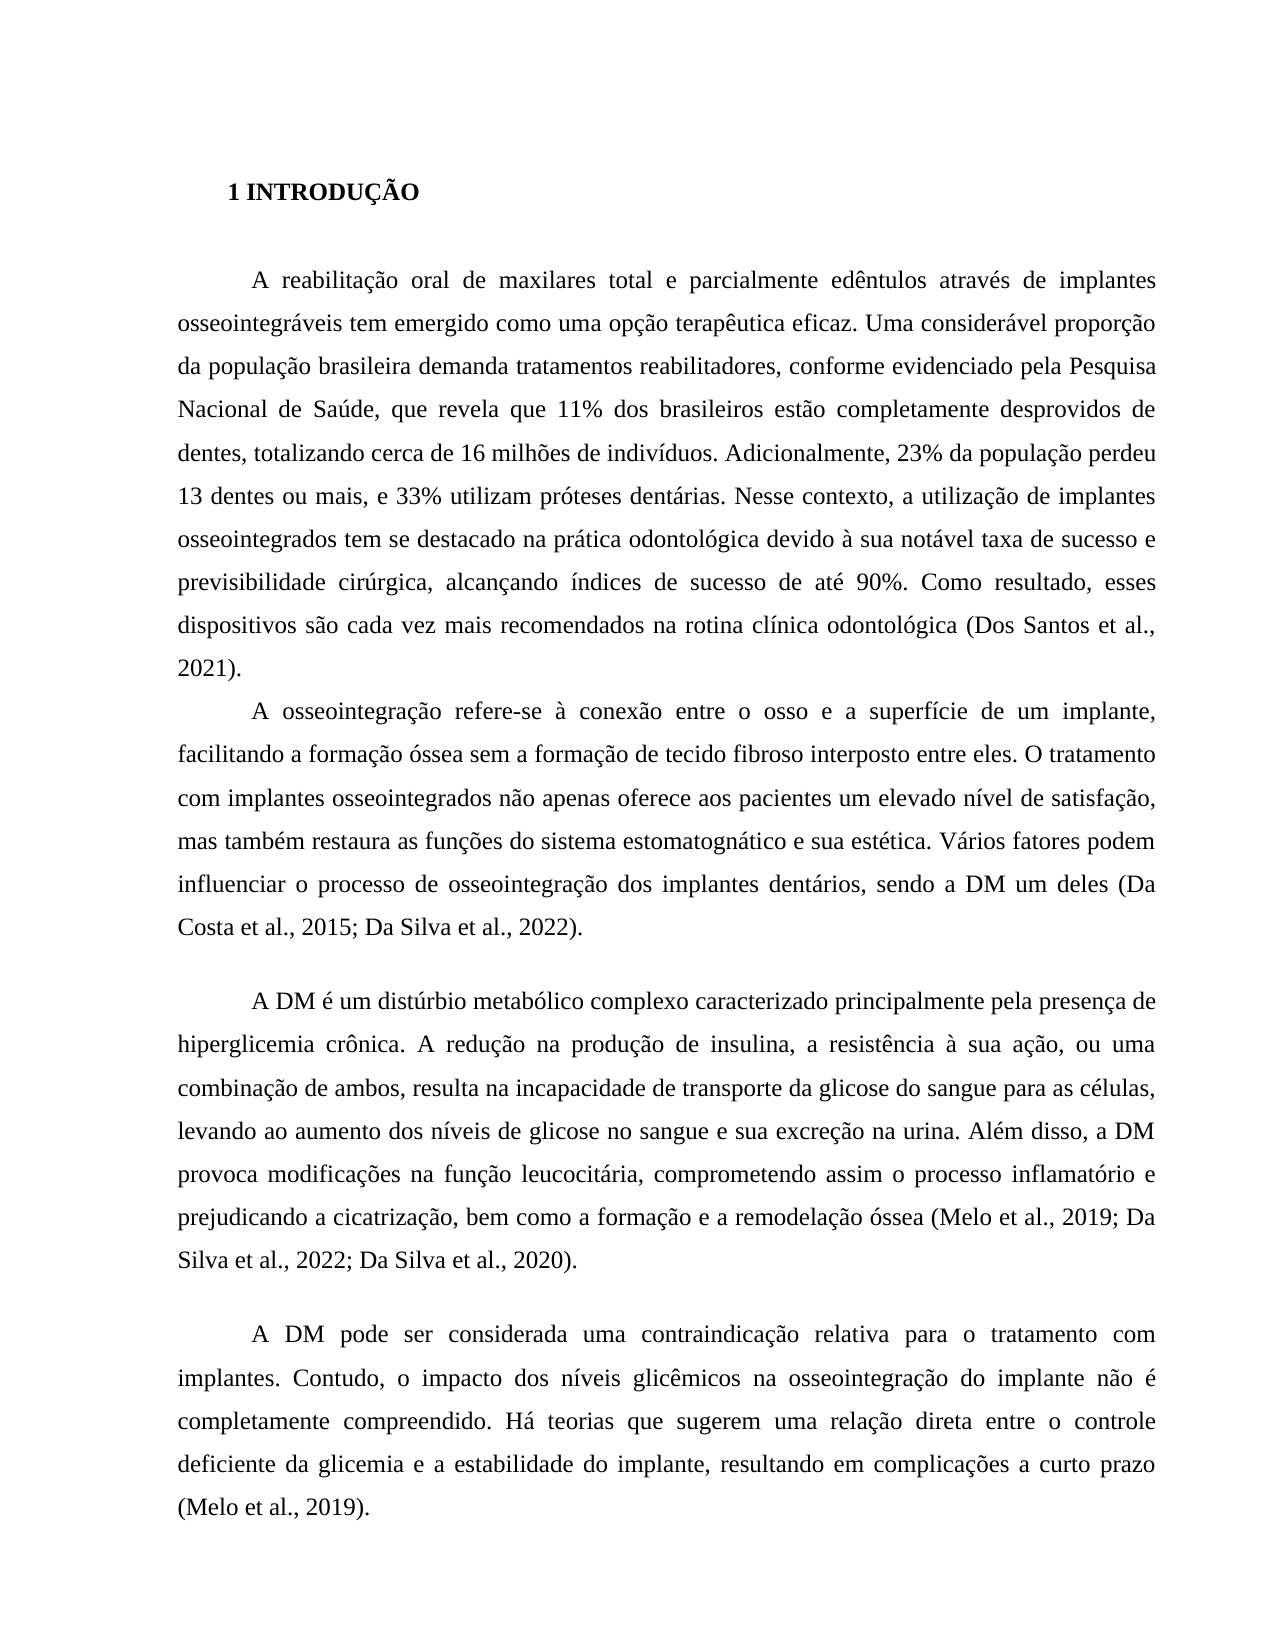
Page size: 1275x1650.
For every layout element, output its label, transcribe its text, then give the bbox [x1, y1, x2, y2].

text A DM pode ser considerada uma contraindicação relativa para o tratamento com implantes. Contudo, o impacto dos níveis glicêmicos na osseointegração do implante não é completamente compreendido. Há teorias que sugerem uma relação direta entre o controle deficiente da glicemia e a estabilidade do implante, resultando em complicações a curto prazo (Melo et al., 2019). [177, 1319, 1157, 1521]
text A DM é um distúrbio metabólico complexo caracterizado principalmente pela presença de hiperglicemia crônica. A redução na produção de insulina, a resistência à sua ação, ou uma combinação de ambos, resulta na incapacidade de transporte da glicose do sangue para as células, levando ao aumento dos níveis de glicose no sangue e sua excreção na urina. Além disso, a DM provoca modificações na função leucocitária, comprometendo assim o processo inflamatório e prejudicando a cicatrização, bem como a formação e a remodelação óssea (Melo et al., 2019; Da Silva et al., 2022; Da Silva et al., 2020). [177, 986, 1157, 1274]
text 1 INTRODUÇÃO [177, 177, 1157, 206]
text A reabilitação oral de maxilares total e parcialmente edêntulos através de implantes osseointegráveis tem emergido como uma opção terapêutica eficaz. Uma considerável proporção da população brasileira demanda tratamentos reabilitadores, conforme evidenciado pela Pesquisa Nacional de Saúde, que revela que 11% dos brasileiros estão completamente desprovidos de dentes, totalizando cerca de 16 milhões de indivíduos. Adicionalmente, 23% da população perdeu 13 dentes ou mais, e 33% utilizam próteses dentárias. Nesse contexto, a utilização de implantes osseointegrados tem se destacado na prática odontológica devido à sua notável taxa de sucesso e previsibilidade cirúrgica, alcançando índices de sucesso de até 90%. Como resultado, esses dispositivos são cada vez mais recomendados na rotina clínica odontológica (Dos Santos et al., 2021). [177, 265, 1157, 682]
text A osseointegração refere-se à conexão entre o osso e a superfície de um implante, facilitando a formação óssea sem a formação de tecido fibroso interposto entre eles. O tratamento com implantes osseointegrados não apenas oferece aos pacientes um elevado nível de satisfação, mas também restaura as funções do sistema estomatognático e sua estética. Vários fatores podem influenciar o processo de osseointegração dos implantes dentários, sendo a DM um deles (Da Costa et al., 2015; Da Silva et al., 2022). [177, 696, 1157, 941]
